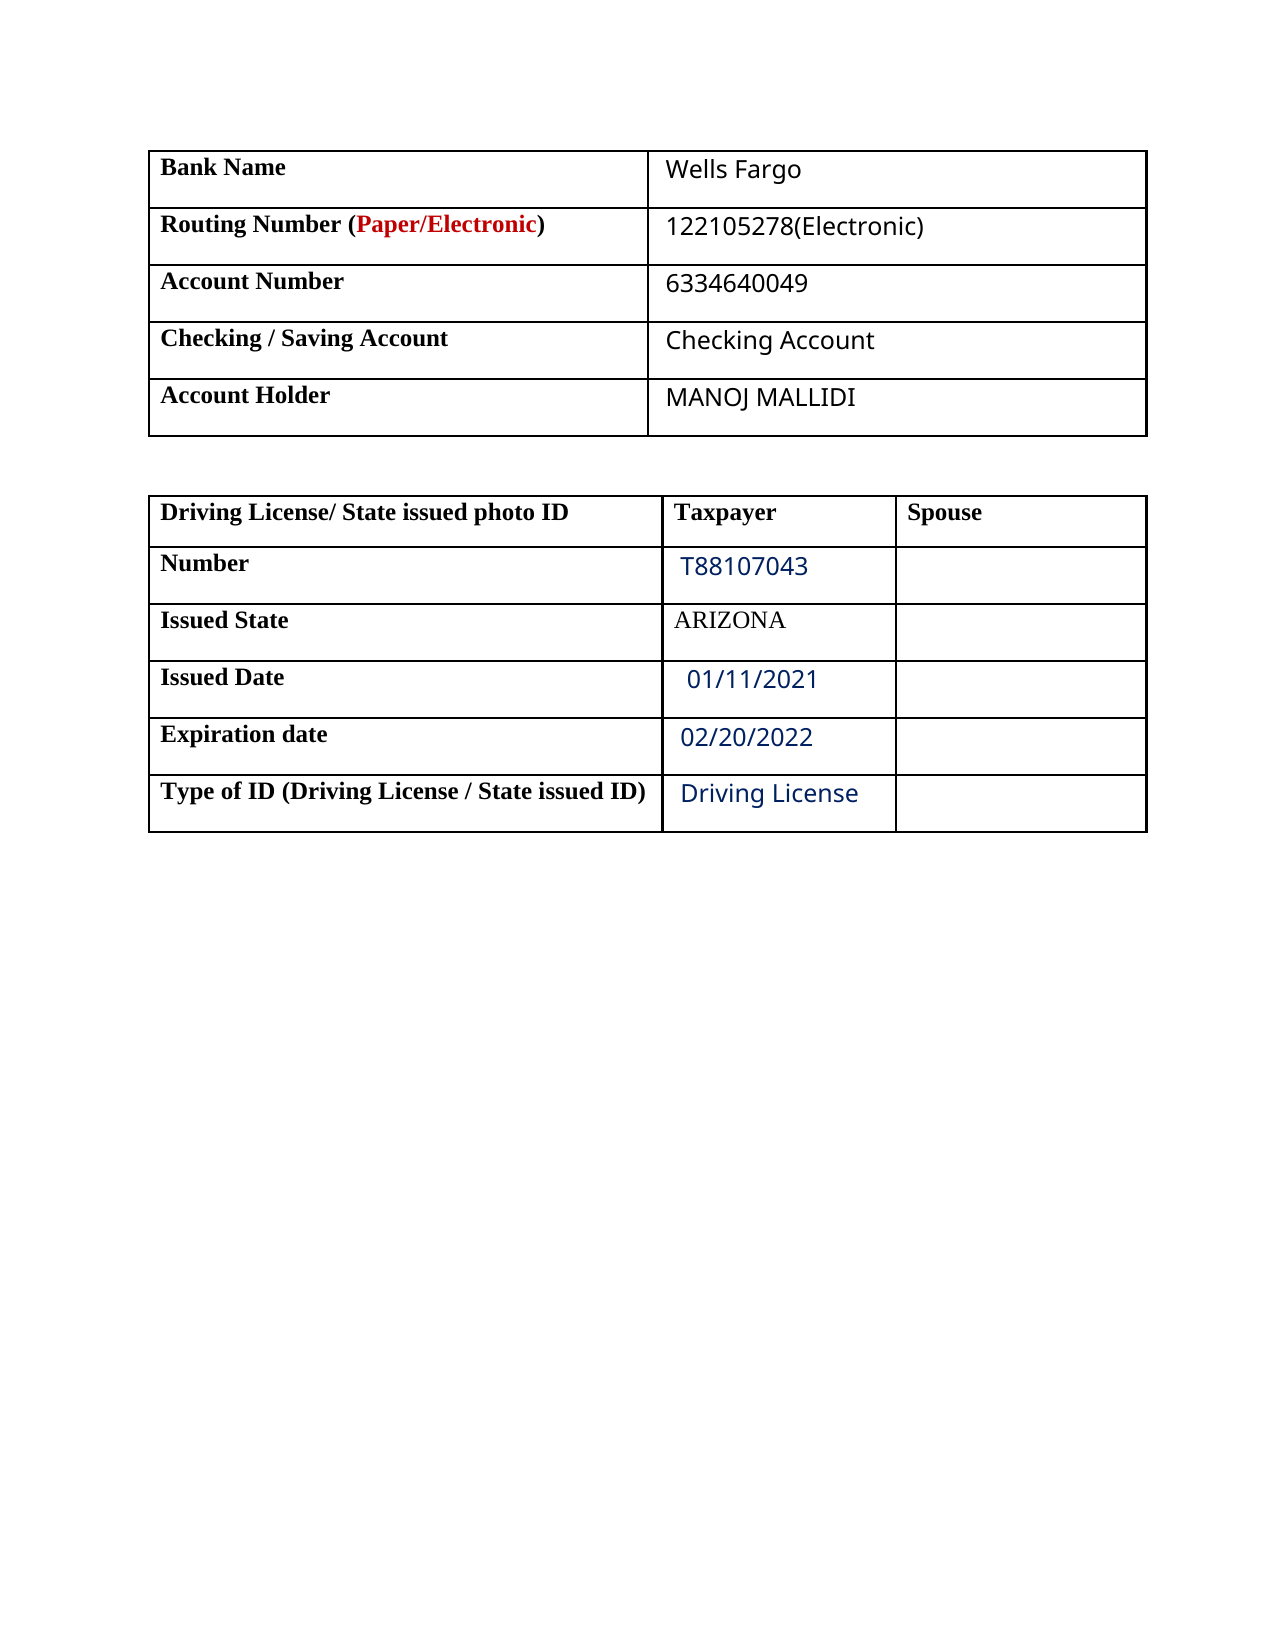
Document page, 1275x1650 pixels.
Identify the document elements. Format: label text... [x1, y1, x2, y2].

table_cell Type of ID (Driving License / State issued ID) [150, 776, 661, 831]
table_cell Account Holder [150, 380, 647, 435]
table_cell Routing Number (Paper/Electronic) [150, 209, 647, 264]
table_cell Expiration date [150, 719, 661, 774]
table_cell [897, 662, 1145, 717]
table_header Bank Name [150, 152, 647, 207]
table_header Taxpayer [664, 497, 895, 546]
table_cell 02/20/2022 [664, 719, 895, 774]
table_cell [897, 548, 1145, 603]
table_cell Driving License [664, 776, 895, 831]
table_header Spouse [897, 497, 1145, 546]
table_cell 122105278(Electronic) [649, 209, 1145, 264]
table_cell T88107043 [664, 548, 895, 603]
table_header Driving License/ State issued photo ID [150, 497, 661, 546]
table_cell [897, 605, 1145, 660]
table_cell Number [150, 548, 661, 603]
table_cell MANOJ MALLIDI [649, 380, 1145, 435]
table_cell Account Number [150, 266, 647, 321]
table_cell Checking / Saving Account [150, 323, 647, 378]
table_cell [897, 719, 1145, 774]
table_cell 01/11/2021 [664, 662, 895, 717]
table_cell Checking Account [649, 323, 1145, 378]
table_header Wells Fargo [649, 152, 1145, 207]
table_cell ARIZONA [664, 605, 895, 660]
table_cell Issued State [150, 605, 661, 660]
table_cell [897, 776, 1145, 831]
table_cell 6334640049 [649, 266, 1145, 321]
table_cell Issued Date [150, 662, 661, 717]
